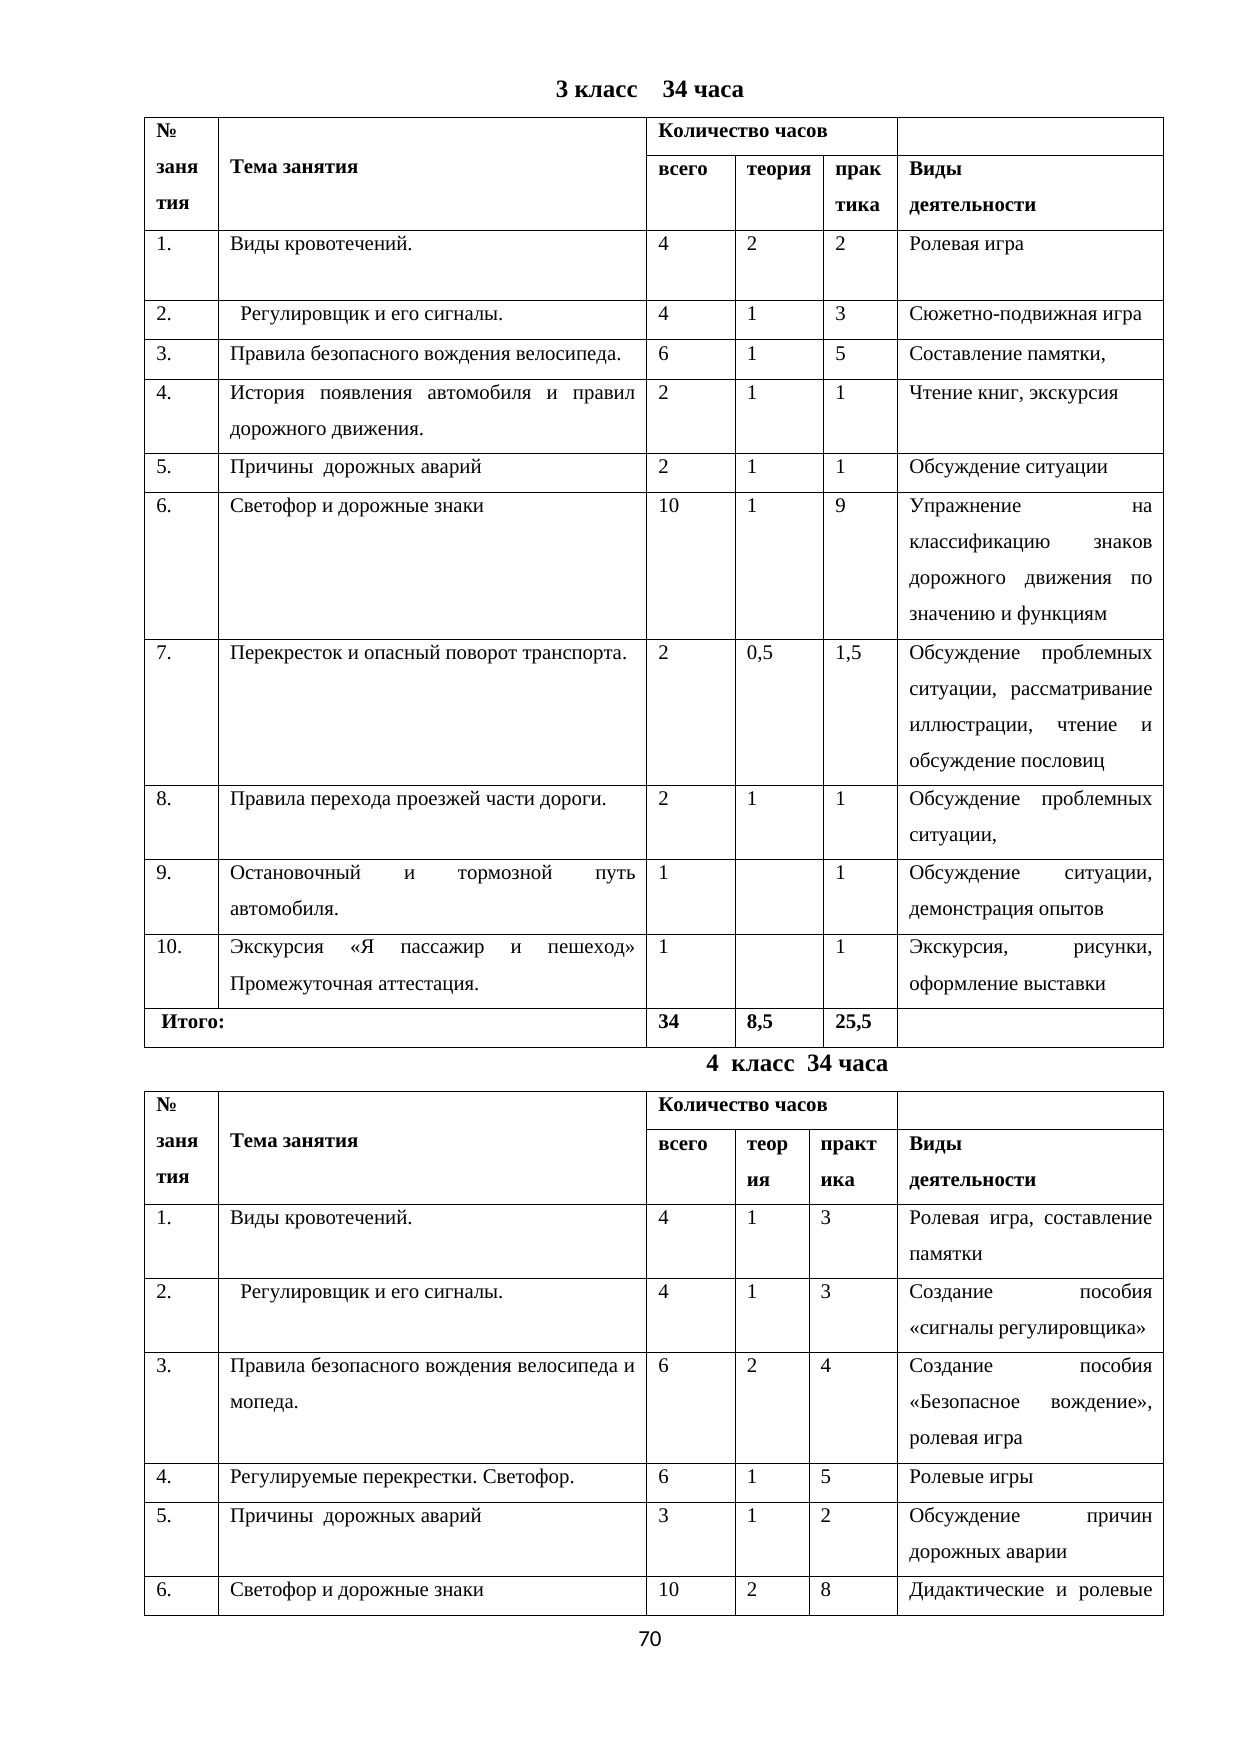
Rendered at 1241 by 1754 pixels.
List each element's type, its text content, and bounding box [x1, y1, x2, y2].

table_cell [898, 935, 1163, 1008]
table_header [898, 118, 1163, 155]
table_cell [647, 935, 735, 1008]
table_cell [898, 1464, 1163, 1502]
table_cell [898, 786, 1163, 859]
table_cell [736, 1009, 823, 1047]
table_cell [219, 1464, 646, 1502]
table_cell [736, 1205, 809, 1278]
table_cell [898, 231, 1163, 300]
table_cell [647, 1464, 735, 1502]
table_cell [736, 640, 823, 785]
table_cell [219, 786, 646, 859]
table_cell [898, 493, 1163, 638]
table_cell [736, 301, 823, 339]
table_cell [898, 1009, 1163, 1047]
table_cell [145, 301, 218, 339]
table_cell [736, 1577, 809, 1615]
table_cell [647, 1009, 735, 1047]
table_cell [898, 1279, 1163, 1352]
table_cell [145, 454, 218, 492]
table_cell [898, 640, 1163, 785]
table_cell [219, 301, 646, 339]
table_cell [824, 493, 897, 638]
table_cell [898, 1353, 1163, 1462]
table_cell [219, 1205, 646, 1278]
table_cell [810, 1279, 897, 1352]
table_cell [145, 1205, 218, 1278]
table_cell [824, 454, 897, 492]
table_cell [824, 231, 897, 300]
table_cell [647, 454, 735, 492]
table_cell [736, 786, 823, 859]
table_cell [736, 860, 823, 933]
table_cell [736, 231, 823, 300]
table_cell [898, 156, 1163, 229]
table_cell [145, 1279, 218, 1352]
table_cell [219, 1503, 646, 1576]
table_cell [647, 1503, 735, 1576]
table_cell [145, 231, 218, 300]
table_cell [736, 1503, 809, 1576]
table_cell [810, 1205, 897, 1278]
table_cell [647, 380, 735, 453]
text 3 класс 34 часа [148, 74, 1152, 103]
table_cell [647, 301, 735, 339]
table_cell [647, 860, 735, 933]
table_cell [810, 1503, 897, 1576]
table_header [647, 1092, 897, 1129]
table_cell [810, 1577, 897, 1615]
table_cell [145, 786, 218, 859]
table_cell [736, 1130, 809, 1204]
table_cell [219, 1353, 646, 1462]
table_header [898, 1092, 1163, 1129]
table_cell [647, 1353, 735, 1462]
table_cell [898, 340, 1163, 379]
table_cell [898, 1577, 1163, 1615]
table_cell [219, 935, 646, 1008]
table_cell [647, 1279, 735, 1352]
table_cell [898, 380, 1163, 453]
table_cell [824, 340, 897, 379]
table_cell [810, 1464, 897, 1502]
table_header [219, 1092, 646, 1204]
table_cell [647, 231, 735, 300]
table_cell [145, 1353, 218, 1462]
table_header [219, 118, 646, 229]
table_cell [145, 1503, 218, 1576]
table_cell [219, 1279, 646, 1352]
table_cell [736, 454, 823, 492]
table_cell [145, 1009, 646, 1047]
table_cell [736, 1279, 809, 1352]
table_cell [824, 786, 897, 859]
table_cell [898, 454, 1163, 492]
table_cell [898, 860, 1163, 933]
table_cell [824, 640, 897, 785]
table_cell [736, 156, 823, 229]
text 4 класс 34 часа [369, 1048, 1152, 1077]
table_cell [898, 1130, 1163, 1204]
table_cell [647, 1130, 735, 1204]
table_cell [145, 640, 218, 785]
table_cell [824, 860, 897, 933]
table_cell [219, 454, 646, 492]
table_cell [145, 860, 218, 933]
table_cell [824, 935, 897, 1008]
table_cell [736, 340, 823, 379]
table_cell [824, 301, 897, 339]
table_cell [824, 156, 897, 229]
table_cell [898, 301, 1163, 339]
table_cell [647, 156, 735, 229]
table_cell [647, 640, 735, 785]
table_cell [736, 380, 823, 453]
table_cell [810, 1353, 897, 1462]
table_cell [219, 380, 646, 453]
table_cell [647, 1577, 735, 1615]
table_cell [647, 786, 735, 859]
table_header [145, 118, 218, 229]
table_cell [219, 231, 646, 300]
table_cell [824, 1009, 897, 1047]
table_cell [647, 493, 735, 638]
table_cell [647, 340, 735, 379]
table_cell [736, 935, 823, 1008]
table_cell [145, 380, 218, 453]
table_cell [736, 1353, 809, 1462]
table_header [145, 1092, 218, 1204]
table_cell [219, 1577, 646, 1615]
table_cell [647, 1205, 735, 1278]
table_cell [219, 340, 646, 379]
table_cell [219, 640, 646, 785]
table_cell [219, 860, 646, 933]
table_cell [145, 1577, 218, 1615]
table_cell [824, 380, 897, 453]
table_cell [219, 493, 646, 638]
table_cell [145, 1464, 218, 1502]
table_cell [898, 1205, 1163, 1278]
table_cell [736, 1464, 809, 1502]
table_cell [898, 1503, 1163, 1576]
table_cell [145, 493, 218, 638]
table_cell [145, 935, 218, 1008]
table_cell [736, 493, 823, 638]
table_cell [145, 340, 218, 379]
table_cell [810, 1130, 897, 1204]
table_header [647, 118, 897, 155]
